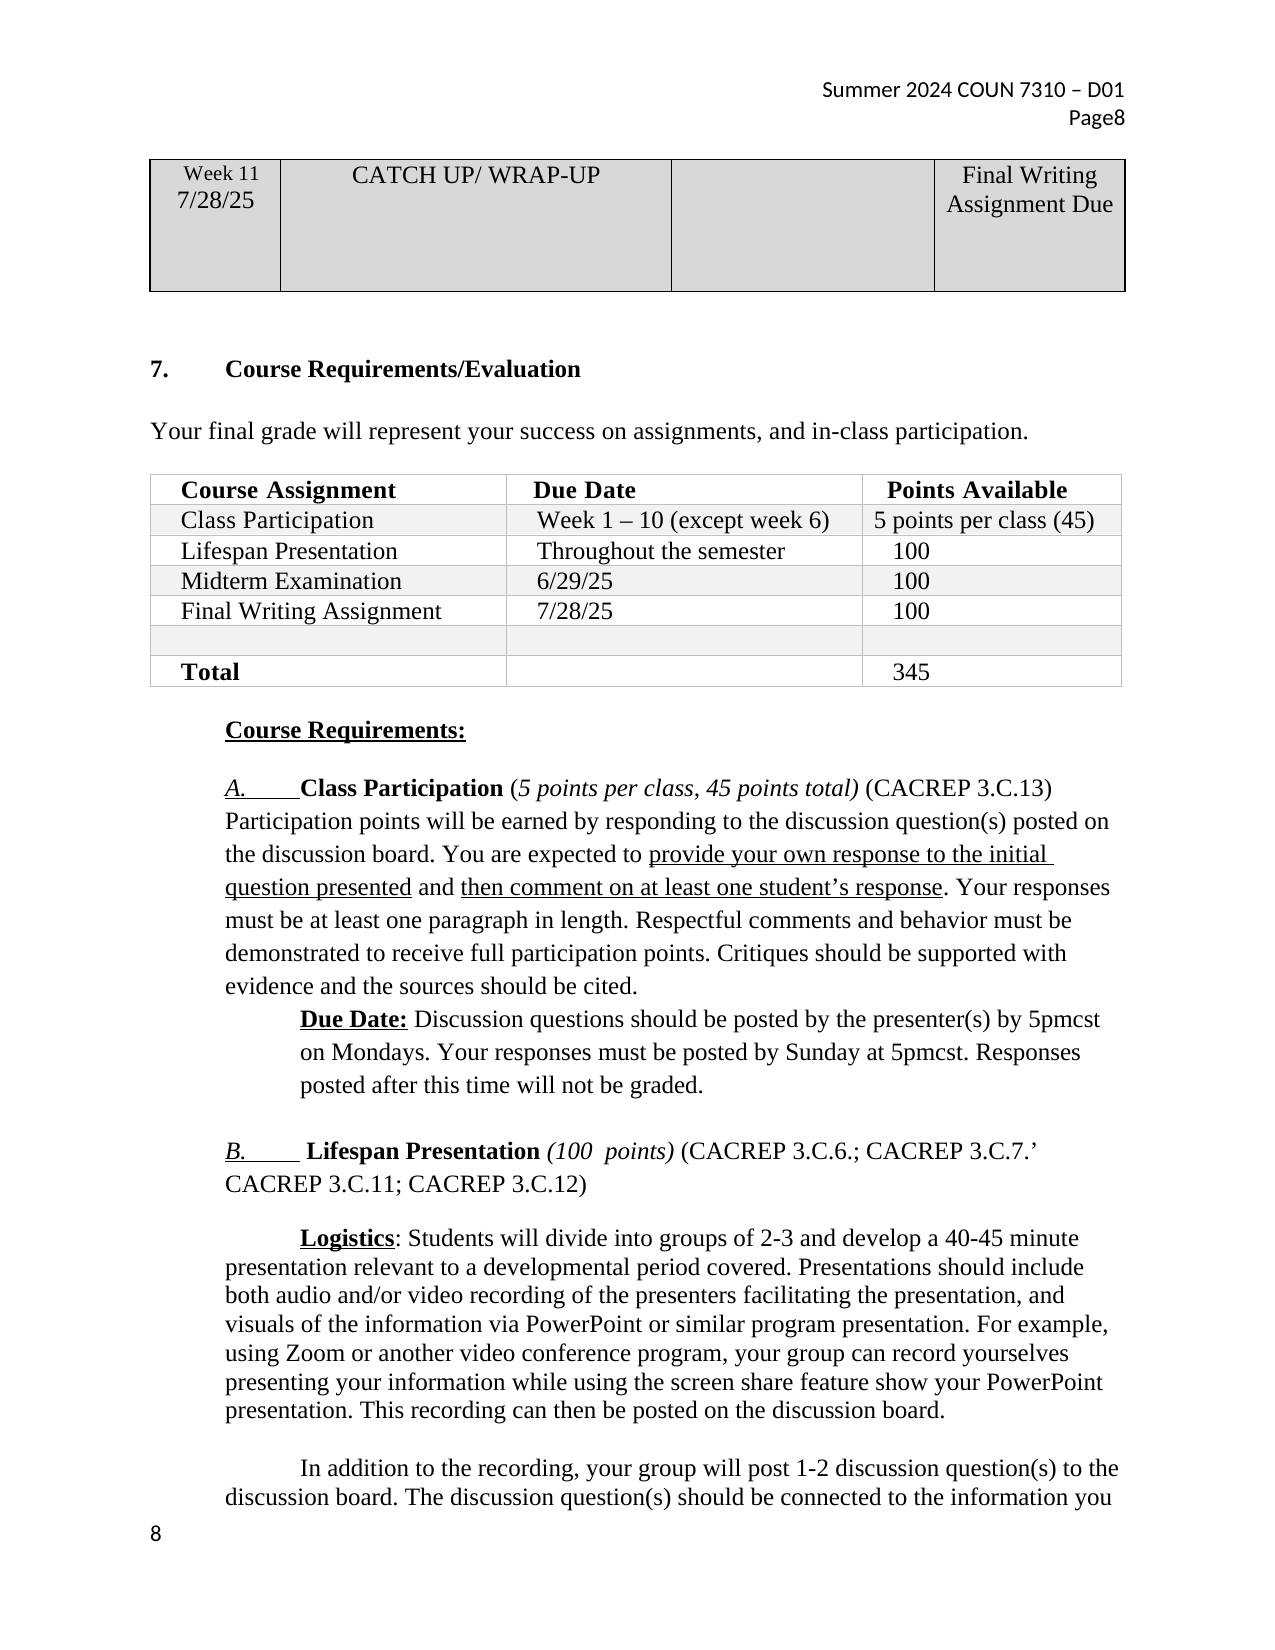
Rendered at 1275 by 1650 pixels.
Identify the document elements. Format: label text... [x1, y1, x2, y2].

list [225, 1453, 1125, 1510]
table_cell 345 [863, 656, 1121, 686]
table_cell [863, 626, 1121, 655]
table_cell [672, 160, 934, 291]
table_cell CATCH UP/ WRAP-UP [281, 160, 671, 291]
list Due Date: Discussion questions should be posted by the presenter(s) by 5pmcst on Mondays. Your responses must be posted by Sunday at 5pmcst. Responses posted after this time will not be graded. [300, 1004, 1125, 1099]
table_cell [507, 656, 862, 686]
table_cell Lifespan Presentation [151, 536, 506, 565]
table_header Course Assignment [151, 475, 506, 504]
text Logistics: Students will divide into groups of 2-3 and develop a 40-45 minute presentation relevant to a developmental period covered. Presentations should include both audio and/or video recording of the presenters facilitating the presentation, and visuals of the information via PowerPoint or similar program presentation. For example, using Zoom or another video conference program, your group can record yourselves presenting your information while using the screen share feature show your PowerPoint presentation. This recording can then be posted on the discussion board. [225, 1223, 1125, 1424]
table_cell [507, 626, 862, 655]
list Course Requirements/Evaluation [150, 354, 1125, 382]
table_cell Final Writing Assignment [151, 596, 506, 625]
table_cell 6/29/25 [507, 566, 862, 595]
table_cell Class Participation [151, 505, 506, 534]
list Lifespan Presentation (100 points) (CACREP 3.C.6.; CACREP 3.C.7.’ CACREP 3.C.11; CACREP 3.C.12) [225, 1136, 1125, 1198]
table_cell Week 11 7/28/25 [151, 160, 280, 291]
table_cell 100 [863, 566, 1121, 595]
table_cell Total [151, 656, 506, 686]
table_cell Throughout the semester [507, 536, 862, 565]
table_header Points Available [863, 475, 1121, 504]
table_cell Midterm Examination [151, 566, 506, 595]
list Class Participation (5 points per class, 45 points total) (CACREP 3.C.13) Participation points will be earned by responding to the discussion question(s) posted on the discussion board. You are expected to provide your own response to the initial question presented and then comment on at least one student’s response. Your responses must be at least one paragraph in length. Respectful comments and behavior must be demonstrated to receive full participation points. Critiques should be supported with evidence and the sources should be cited. [225, 773, 1125, 1000]
text Course Requirements: [225, 715, 1125, 744]
text Your final grade will represent your success on assignments, and in-class participation. [150, 416, 1125, 445]
table_cell Final Writing Assignment Due [935, 160, 1124, 291]
table_cell Week 1 – 10 (except week 6) [507, 505, 862, 534]
table_cell [151, 626, 506, 655]
table_cell 100 [863, 536, 1121, 565]
table_cell 5 points per class (45) [863, 505, 1121, 534]
table_cell 7/28/25 [507, 596, 862, 625]
table_cell 100 [863, 596, 1121, 625]
table_header Due Date [507, 475, 862, 504]
